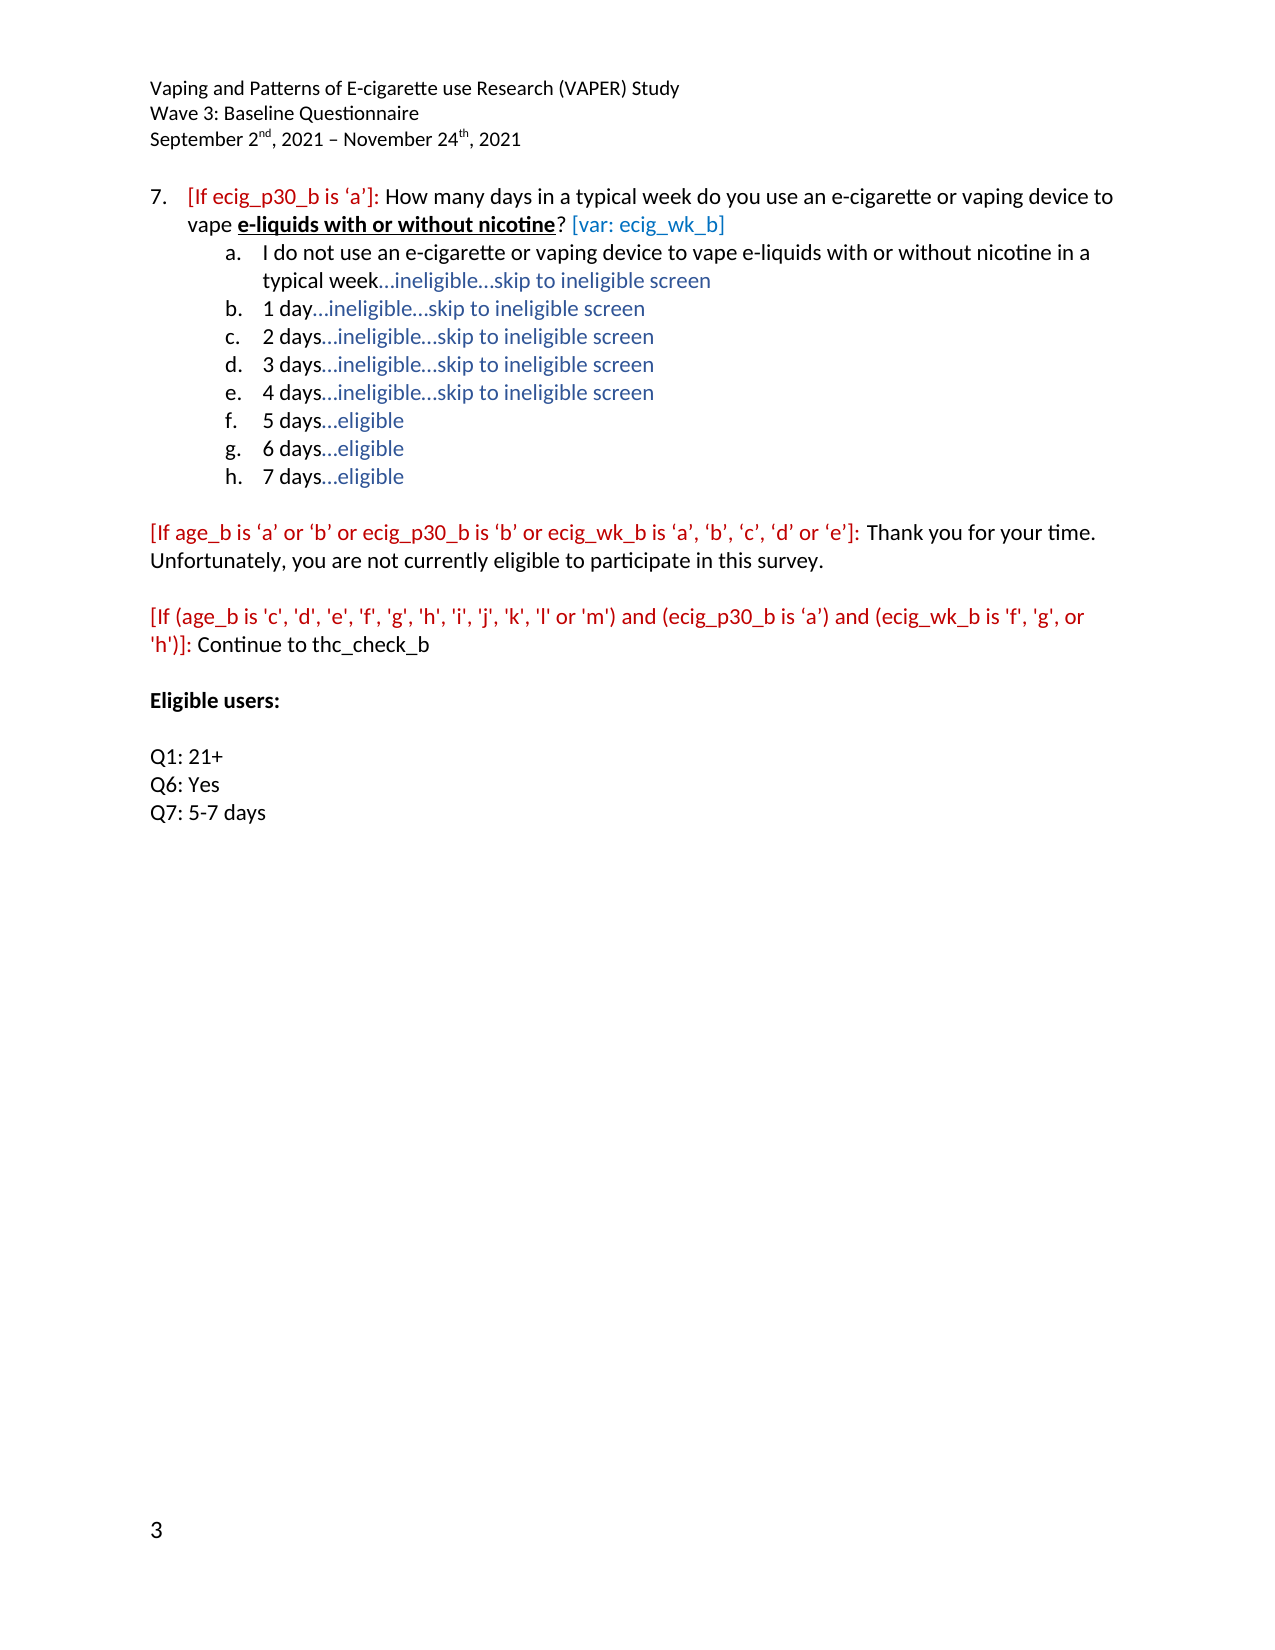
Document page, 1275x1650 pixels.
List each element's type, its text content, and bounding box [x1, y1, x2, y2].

list 5 days…eligible [225, 406, 1125, 434]
text Q6: Yes [150, 770, 1125, 798]
list 1 day…ineligible…skip to ineligible screen [225, 294, 1125, 322]
text Q1: 21+ [150, 742, 1125, 770]
text [If (age_b is 'c', 'd', 'e', 'f', 'g', 'h', 'i', 'j', 'k', 'l' or 'm') and (ecig_p30_b is ‘a’) and (ecig_wk_b is 'f', 'g', or 'h')]: Continue to thc_check_b [150, 602, 1125, 658]
list I do not use an e-cigarette or vaping device to vape e-liquids with or without nicotine in a typical week…ineligible…skip to ineligible screen [225, 238, 1125, 294]
list 4 days…ineligible…skip to ineligible screen [225, 378, 1125, 406]
text Eligible users: [150, 686, 1125, 714]
text [If age_b is ‘a’ or ‘b’ or ecig_p30_b is ‘b’ or ecig_wk_b is ‘a’, ‘b’, ‘c’, ‘d’ or ‘e’]: Thank you for your time. Unfortunately, you are not currently eligible to participate in this survey. [150, 518, 1125, 574]
list 7 days…eligible [225, 462, 1125, 490]
list 6 days…eligible [225, 434, 1125, 462]
list 2 days…ineligible…skip to ineligible screen [225, 322, 1125, 350]
list 3 days…ineligible…skip to ineligible screen [225, 350, 1125, 378]
list [If ecig_p30_b is ‘a’]: How many days in a typical week do you use an e-cigarette or vaping device to vape e-liquids with or without nicotine? [var: ecig_wk_b] [150, 182, 1125, 238]
text Q7: 5-7 days [150, 798, 1125, 826]
